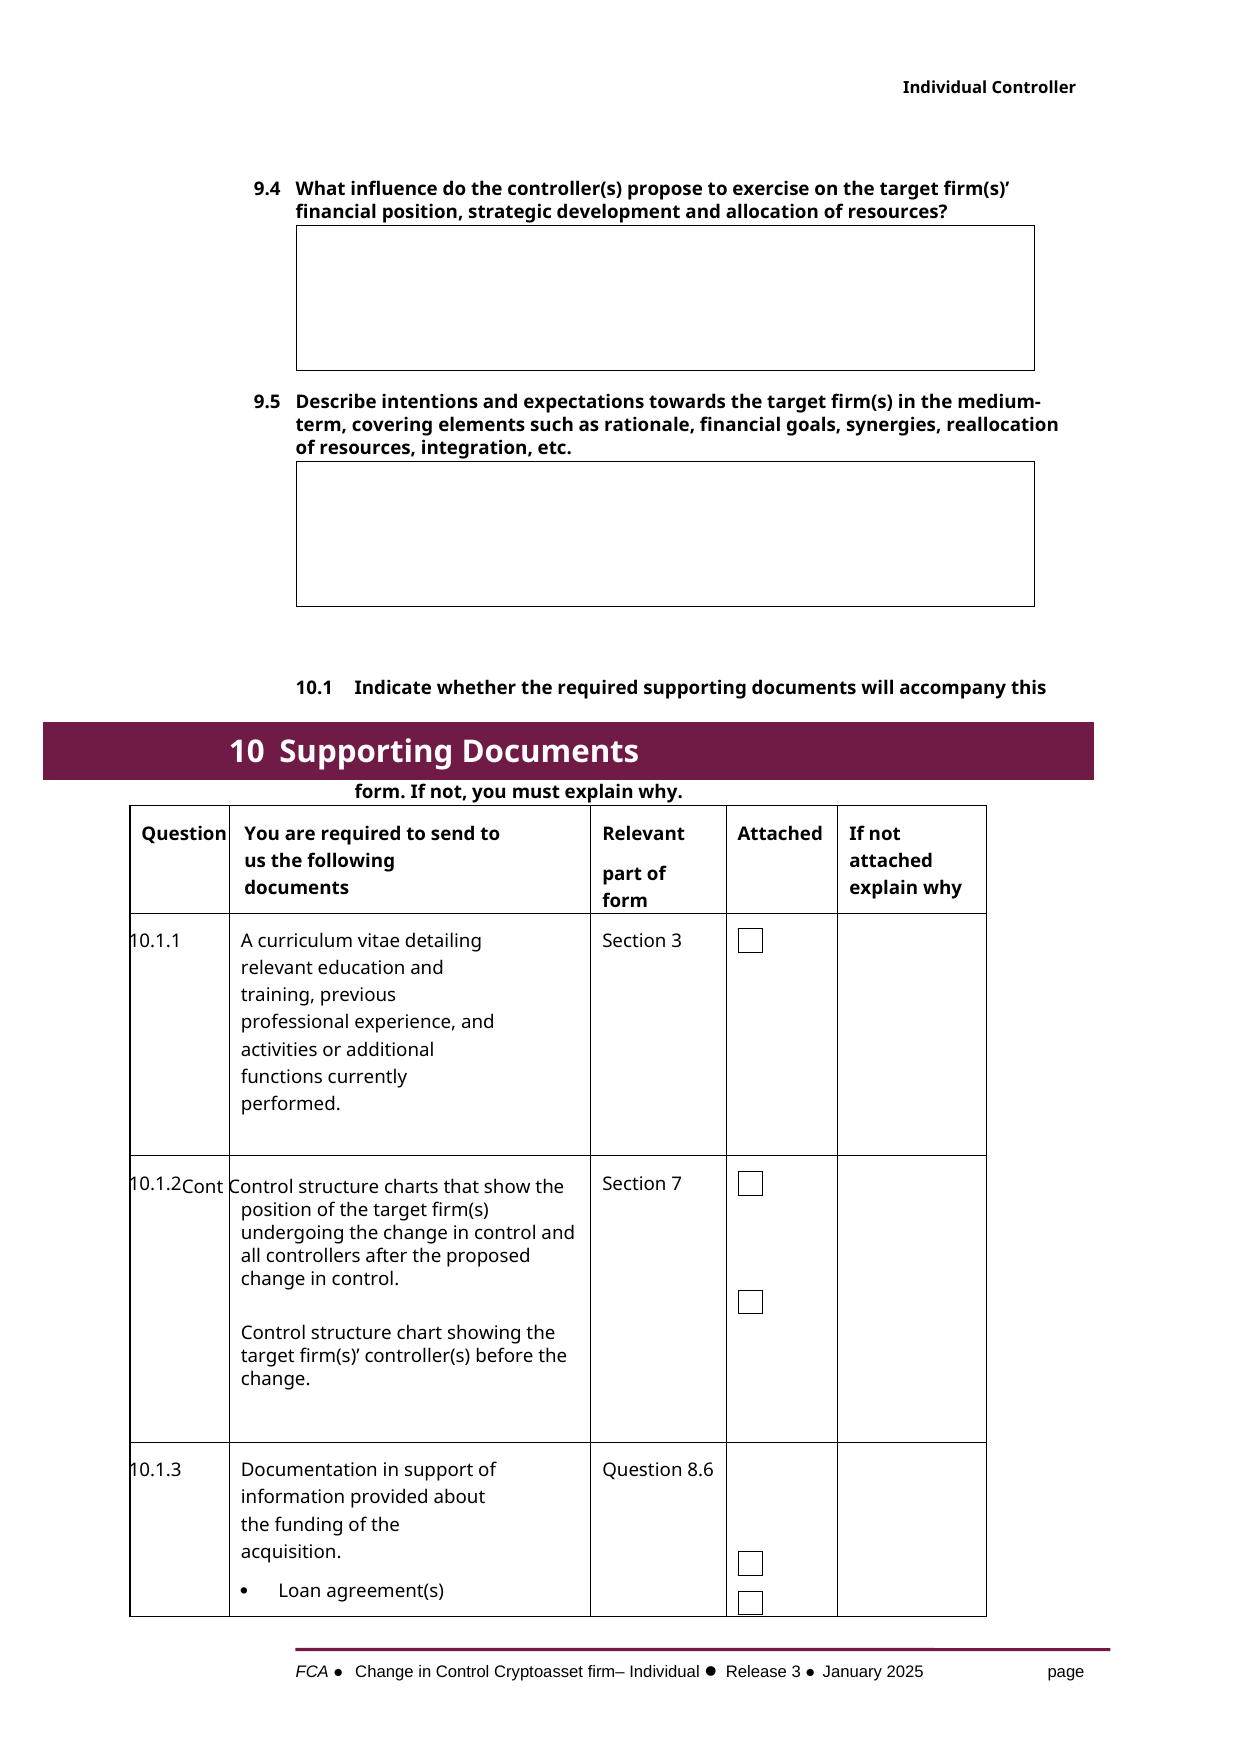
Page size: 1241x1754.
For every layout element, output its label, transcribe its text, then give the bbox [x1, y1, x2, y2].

table_cell Section 3 [591, 914, 726, 1155]
table_header Question [131, 806, 229, 912]
table_cell [727, 914, 837, 1155]
table_cell 10.1.2 [131, 1156, 229, 1442]
text 10.1 Indicate whether the required supporting documents will accompany this form. If not, you must explain why. [295, 676, 1076, 722]
table_header [297, 462, 1034, 606]
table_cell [230, 1443, 590, 1616]
table_cell 10.1.1 [131, 914, 229, 1155]
table_cell 10.1.3 [131, 1443, 229, 1616]
text 9.5 Describe intentions and expectations towards the target firm(s) in the medium-term, covering elements such as rationale, financial goals, synergies, reallocation of resources, integration, etc. [236, 390, 1076, 459]
text 9.4 What influence do the controller(s) propose to exercise on the target firm(s)’ financial position, strategic development and allocation of resources? [236, 177, 1076, 223]
table_cell [838, 914, 986, 1155]
table_header [297, 226, 1034, 370]
text 10.1 Indicate whether the required supporting documents will accompany this form. If not, you must explain why. [295, 780, 1076, 803]
table_cell Section 7 [591, 1156, 726, 1442]
table_cell [838, 1156, 986, 1442]
table_cell [727, 1156, 837, 1442]
table_header Attached [727, 806, 837, 912]
table_header You are required to send to us the following documents [230, 806, 590, 912]
table_cell Question 8.6 [591, 1443, 726, 1616]
table_cell [727, 1443, 837, 1616]
table_cell A curriculum vitae detailing relevant education and training, previous professional experience, and activities or additional functions currently performed. [230, 914, 590, 1155]
table_cell Cont Control structure charts that show the position of the target firm(s) undergoing the change in control and all controllers after the proposed change in control. Control structure chart showing the target firm(s)’ controller(s) before the change. [230, 1156, 590, 1442]
table_header Relevant part of form [591, 806, 726, 912]
table_header 10 [43, 722, 279, 780]
table_cell [838, 1443, 986, 1616]
table_header Supporting Documents [279, 722, 1094, 780]
table_header If not attached explain why [838, 806, 986, 912]
